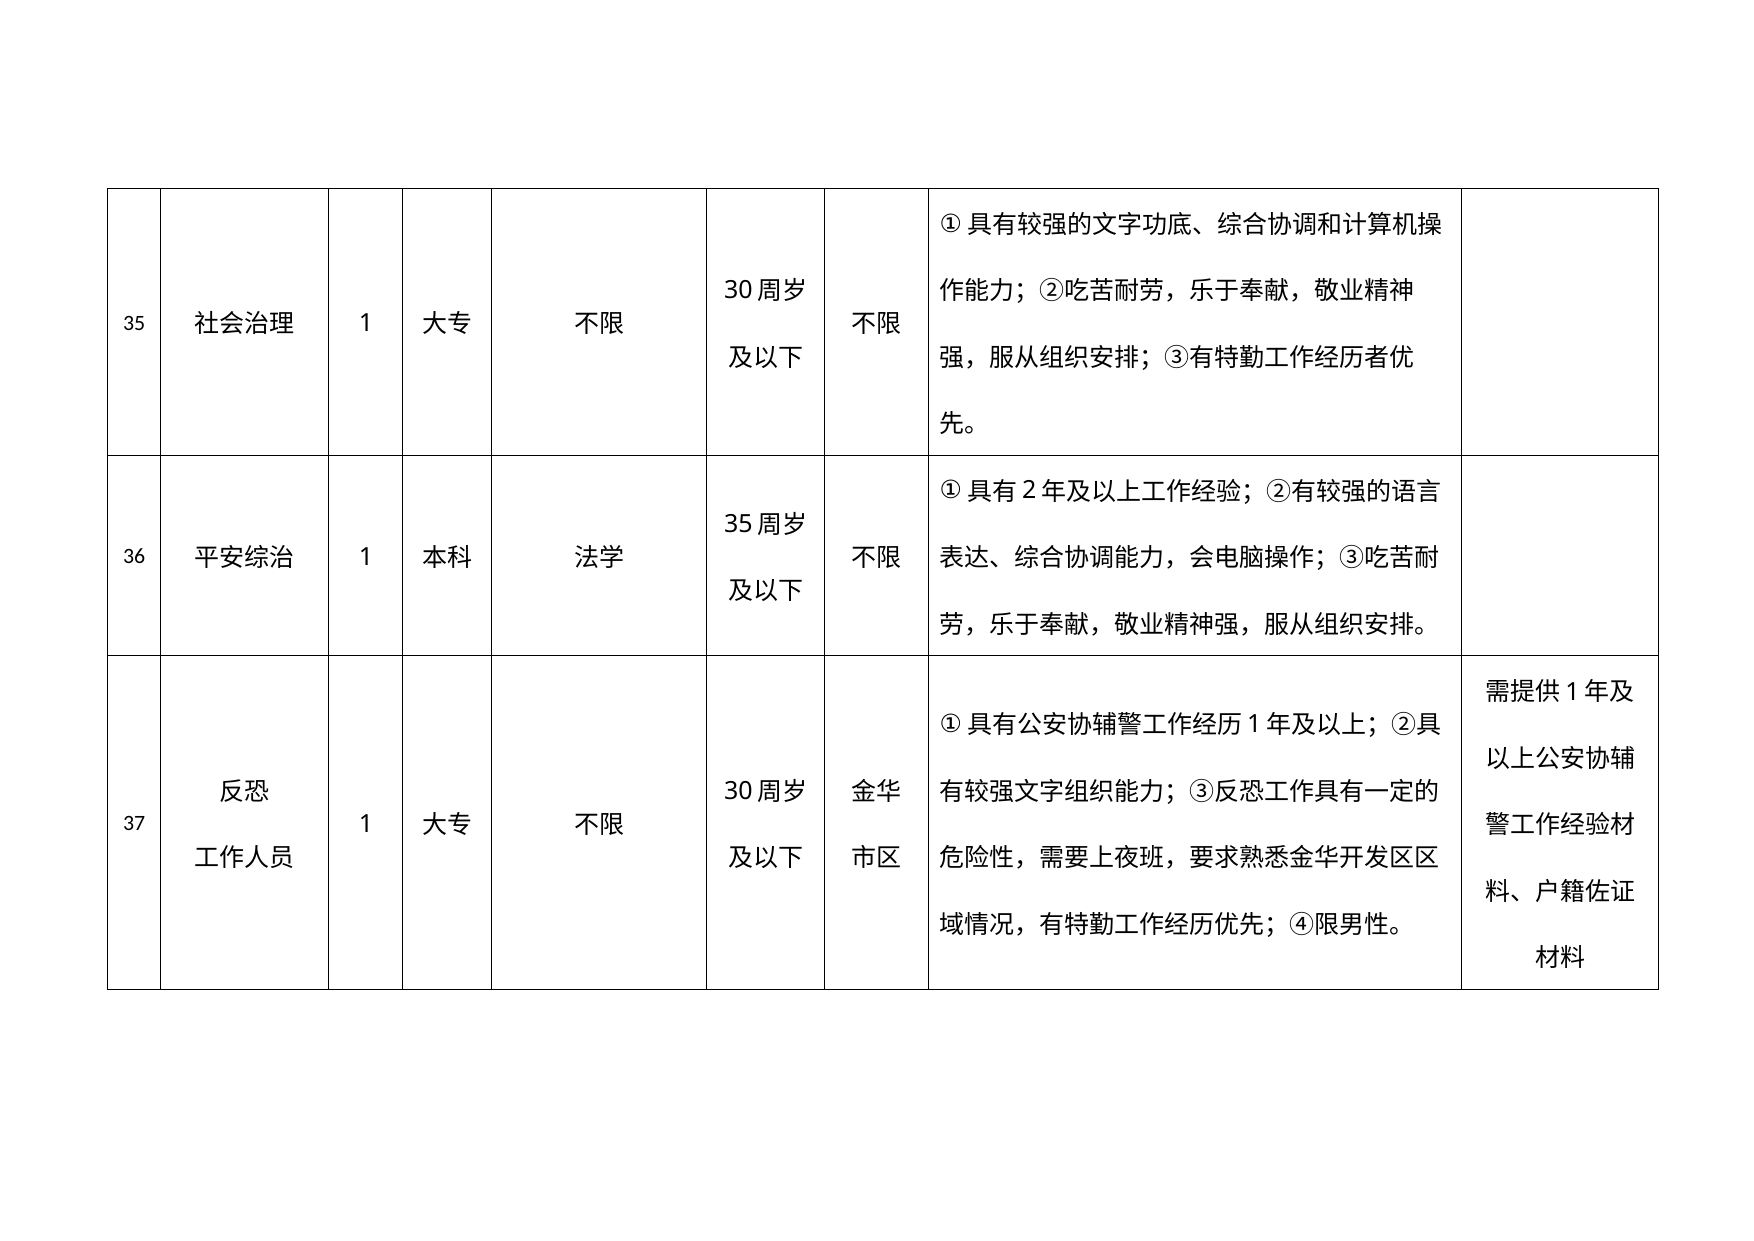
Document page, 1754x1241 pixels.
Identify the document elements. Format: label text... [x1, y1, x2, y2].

table_cell 不限 [825, 456, 928, 655]
table_cell 37 [108, 656, 160, 989]
table_cell 大专 [403, 189, 491, 455]
table_cell 反恐 工作人员 [161, 656, 328, 989]
table_cell 需提供1年及以上公安协辅警工作经验材料、户籍佐证材料 [1462, 656, 1658, 989]
table_cell 本科 [403, 456, 491, 655]
table_cell ①具有2年及以上工作经验；②有较强的语言表达、综合协调能力，会电脑操作；③吃苦耐劳，乐于奉献，敬业精神强，服从组织安排。 [929, 456, 1461, 655]
table_cell 法学 [492, 456, 706, 655]
table_cell 社会治理 [161, 189, 328, 455]
table_cell 36 [108, 456, 160, 655]
table_cell 不限 [825, 189, 928, 455]
table_cell 30周岁及以下 [707, 656, 824, 989]
table_cell 平安综治 [161, 456, 328, 655]
table_cell 金华 市区 [825, 656, 928, 989]
table_cell 1 [329, 456, 402, 655]
table_cell 1 [329, 656, 402, 989]
table_cell 不限 [492, 189, 706, 455]
table_cell ①具有公安协辅警工作经历1年及以上；②具有较强文字组织能力；③反恐工作具有一定的危险性，需要上夜班，要求熟悉金华开发区区域情况，有特勤工作经历优先；④限男性。 [929, 656, 1461, 989]
table_cell [1462, 189, 1658, 455]
table_cell 大专 [403, 656, 491, 989]
table_cell 35周岁及以下 [707, 456, 824, 655]
table_cell 1 [329, 189, 402, 455]
table_cell 35 [108, 189, 160, 455]
table_cell [1462, 456, 1658, 655]
table_cell 30周岁及以下 [707, 189, 824, 455]
table_cell 不限 [492, 656, 706, 989]
table_cell ①具有较强的文字功底、综合协调和计算机操作能力；②吃苦耐劳，乐于奉献，敬业精神强，服从组织安排；③有特勤工作经历者优先。 [929, 189, 1461, 455]
